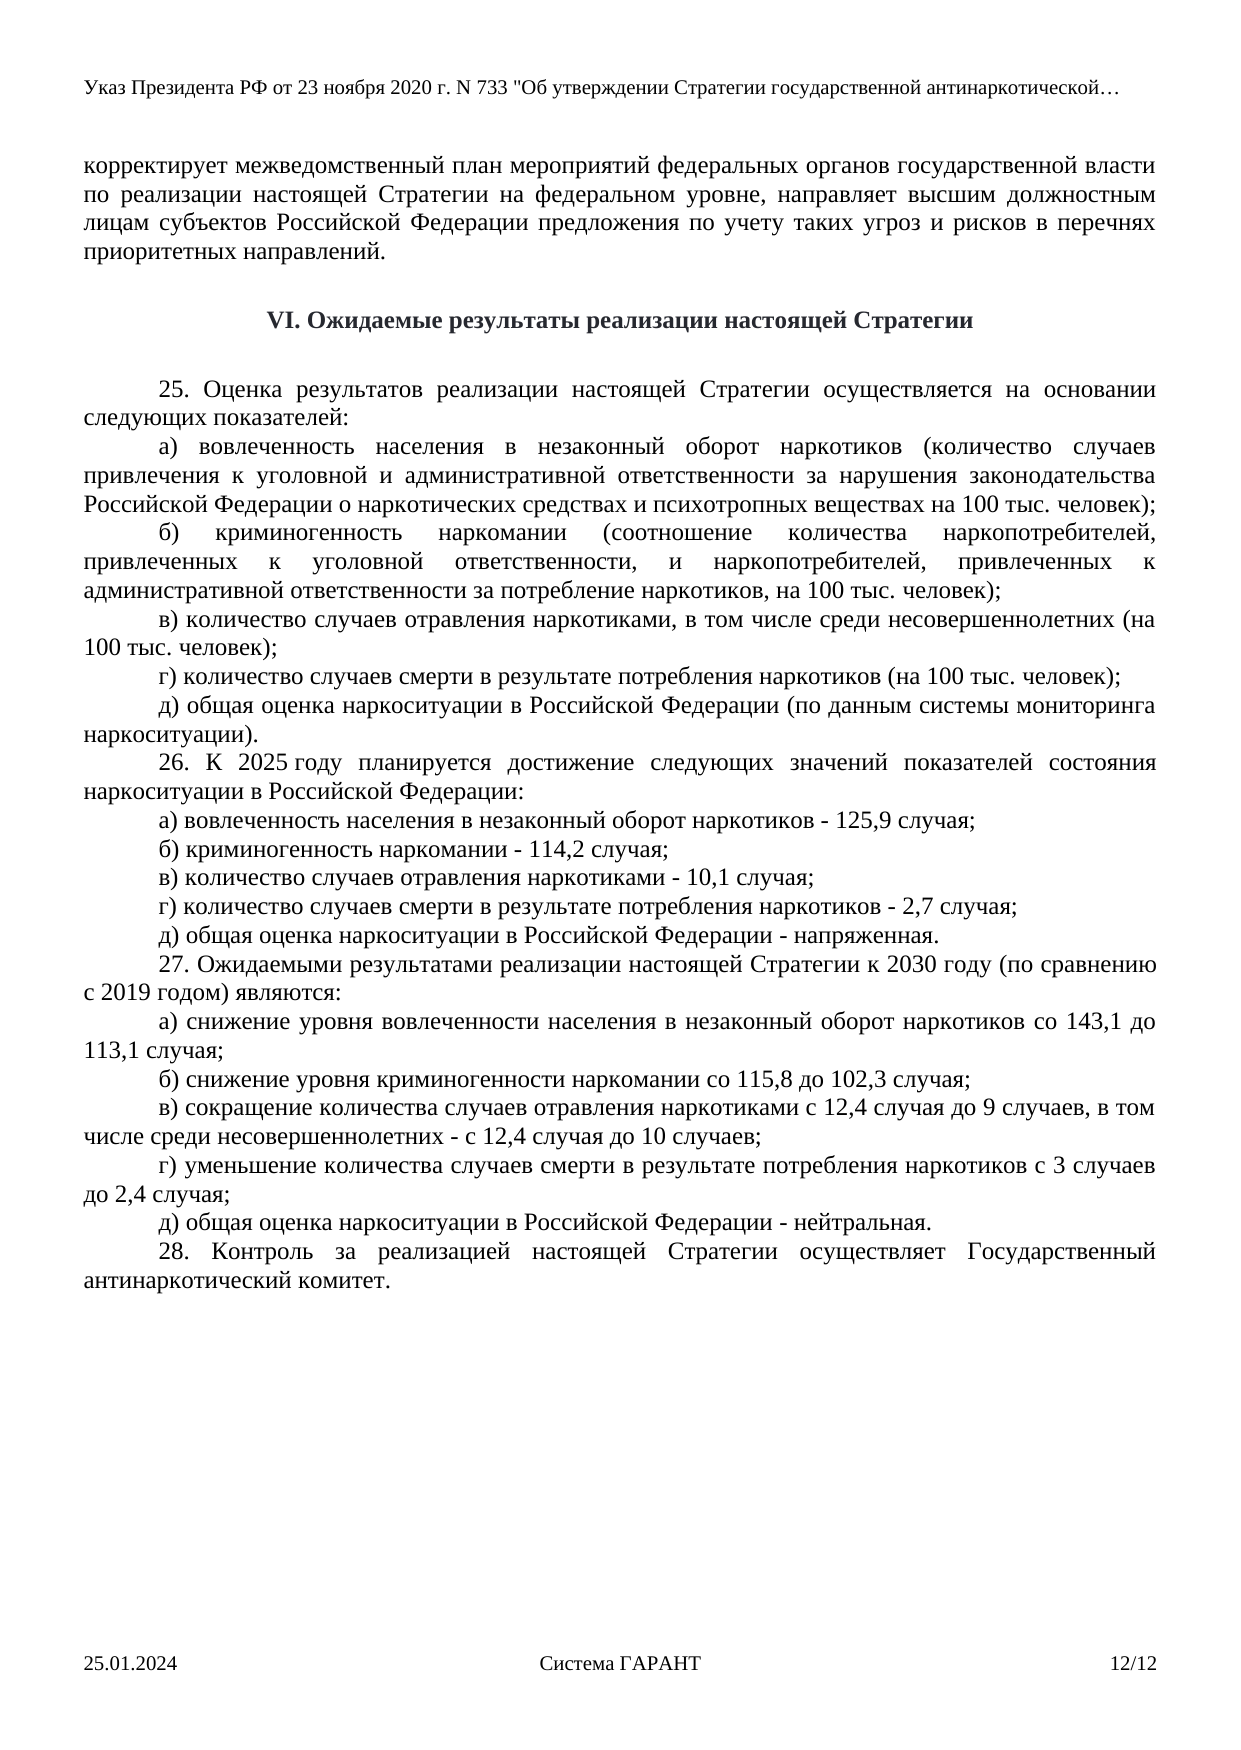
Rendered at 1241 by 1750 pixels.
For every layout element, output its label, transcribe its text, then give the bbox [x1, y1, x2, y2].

text г) количество случаев смерти в результате потребления наркотиков (на 100 тыс. человек); [83, 661, 1157, 690]
text г) уменьшение количества случаев смерти в результате потребления наркотиков с 3 случаев до 2,4 случая; [83, 1150, 1157, 1207]
text а) снижение уровня вовлеченности населения в незаконный оборот наркотиков со 143,1 до 113,1 случая; [83, 1006, 1157, 1064]
text 27. Ожидаемыми результатами реализации настоящей Стратегии к 2030 году (по сравнению с 2019 годом) являются: [83, 949, 1157, 1006]
text д) общая оценка наркоситуации в Российской Федерации - нейтральная. [83, 1207, 1157, 1236]
text г) количество случаев смерти в результате потребления наркотиков - 2,7 случая; [83, 891, 1157, 920]
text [83, 150, 1157, 265]
text а) вовлеченность населения в незаконный оборот наркотиков - 125,9 случая; [83, 805, 1157, 834]
text в) сокращение количества случаев отравления наркотиками с 12,4 случая до 9 случаев, в том числе среди несовершеннолетних - с 12,4 случая до 10 случаев; [83, 1092, 1157, 1150]
text д) общая оценка наркоситуации в Российской Федерации - напряженная. [83, 920, 1157, 949]
text в) количество случаев отравления наркотиками, в том числе среди несовершеннолетних (на 100 тыс. человек); [83, 604, 1157, 661]
text д) общая оценка наркоситуации в Российской Федерации (по данным системы мониторинга наркоситуации). [83, 690, 1157, 747]
text 28. Контроль за реализацией настоящей Стратегии осуществляет Государственный антинаркотический комитет. [83, 1236, 1157, 1294]
text б) криминогенность наркомании - 114,2 случая; [83, 834, 1157, 862]
text б) криминогенность наркомании (соотношение количества наркопотребителей, привлеченных к уголовной ответственности, и наркопотребителей, привлеченных к административной ответственности за потребление наркотиков, на 100 тыс. человек); [83, 517, 1157, 604]
text в) количество случаев отравления наркотиками - 10,1 случая; [83, 862, 1157, 891]
text 25. Оценка результатов реализации настоящей Стратегии осуществляется на основании следующих показателей: [83, 374, 1157, 431]
text б) снижение уровня криминогенности наркомании со 115,8 до 102,3 случая; [83, 1064, 1157, 1092]
text 26. К 2025 году планируется достижение следующих значений показателей состояния наркоситуации в Российской Федерации: [83, 747, 1157, 805]
subtitle VI. Ожидаемые результаты реализации настоящей Стратегии [83, 305, 1157, 334]
text а) вовлеченность населения в незаконный оборот наркотиков (количество случаев привлечения к уголовной и административной ответственности за нарушения законодательства Российской Федерации о наркотических средствах и психотропных веществах на 100 тыс. человек); [83, 431, 1157, 517]
